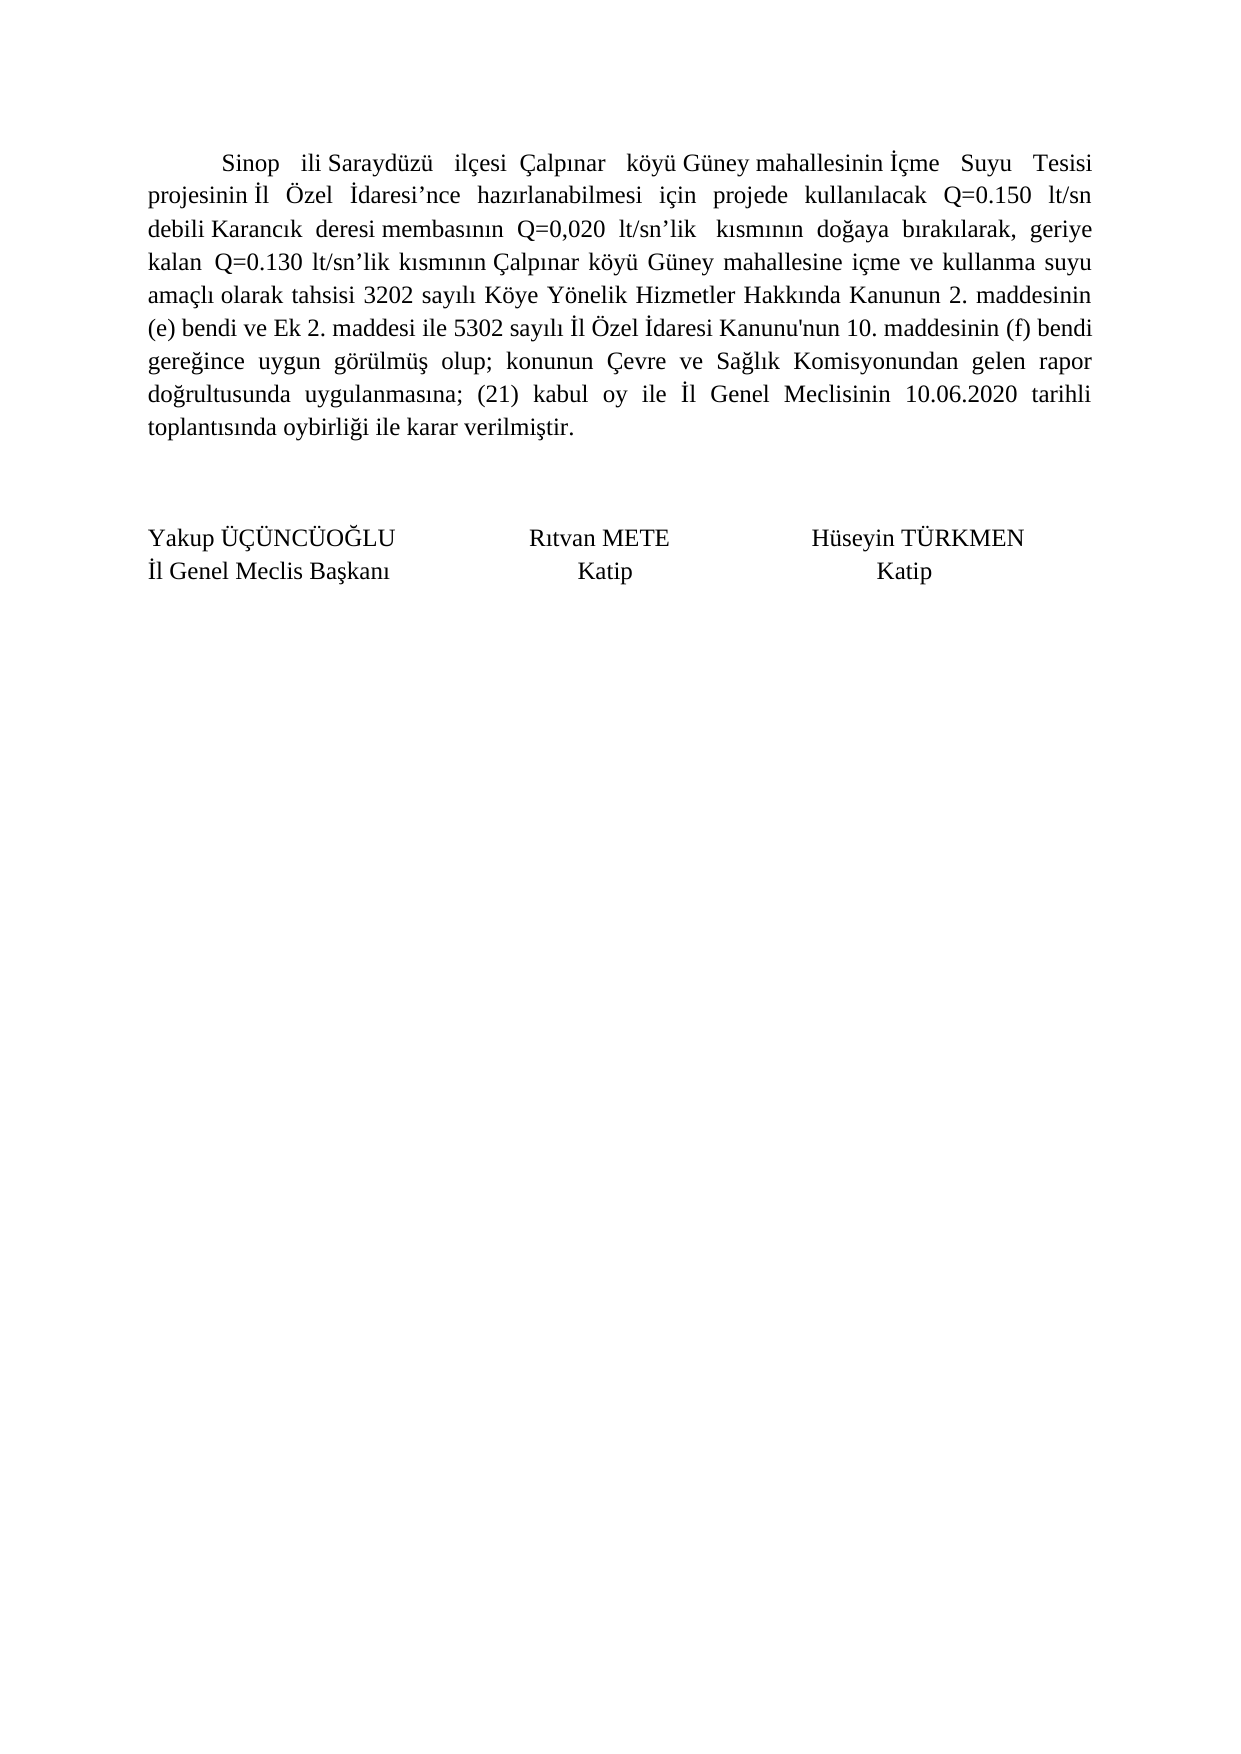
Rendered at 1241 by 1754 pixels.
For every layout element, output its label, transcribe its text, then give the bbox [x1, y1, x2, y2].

text Sinop ili Saraydüzü ilçesi Çalpınar köyü Güney mahallesinin İçme Suyu Tesisi projesinin İl Özel İdaresi’nce hazırlanabilmesi için projede kullanılacak Q=0.150 lt/sn debili Karancık deresi membasının Q=0,020 lt/sn’lik kısmının doğaya bırakılarak, geriye kalan Q=0.130 lt/sn’lik kısmının Çalpınar köyü Güney mahallesine içme ve kullanma suyu amaçlı olarak tahsisi 3202 sayılı Köye Yönelik Hizmetler Hakkında Kanunun 2. maddesinin (e) bendi ve Ek 2. maddesi ile 5302 sayılı İl Özel İdaresi Kanunu'nun 10. maddesinin (f) bendi gereğince uygun görülmüş olup; konunun Çevre ve Sağlık Komisyonundan gelen rapor doğrultusunda uygulanmasına; (21) kabul oy ile İl Genel Meclisinin 10.06.2020 tarihli toplantısında oybirliği ile karar verilmiştir. [148, 148, 1093, 441]
text Yakup ÜÇÜNCÜOĞLU Rıtvan METE Hüseyin TÜRKMEN İl Genel Meclis Başkanı Katip Katip [148, 523, 1093, 585]
